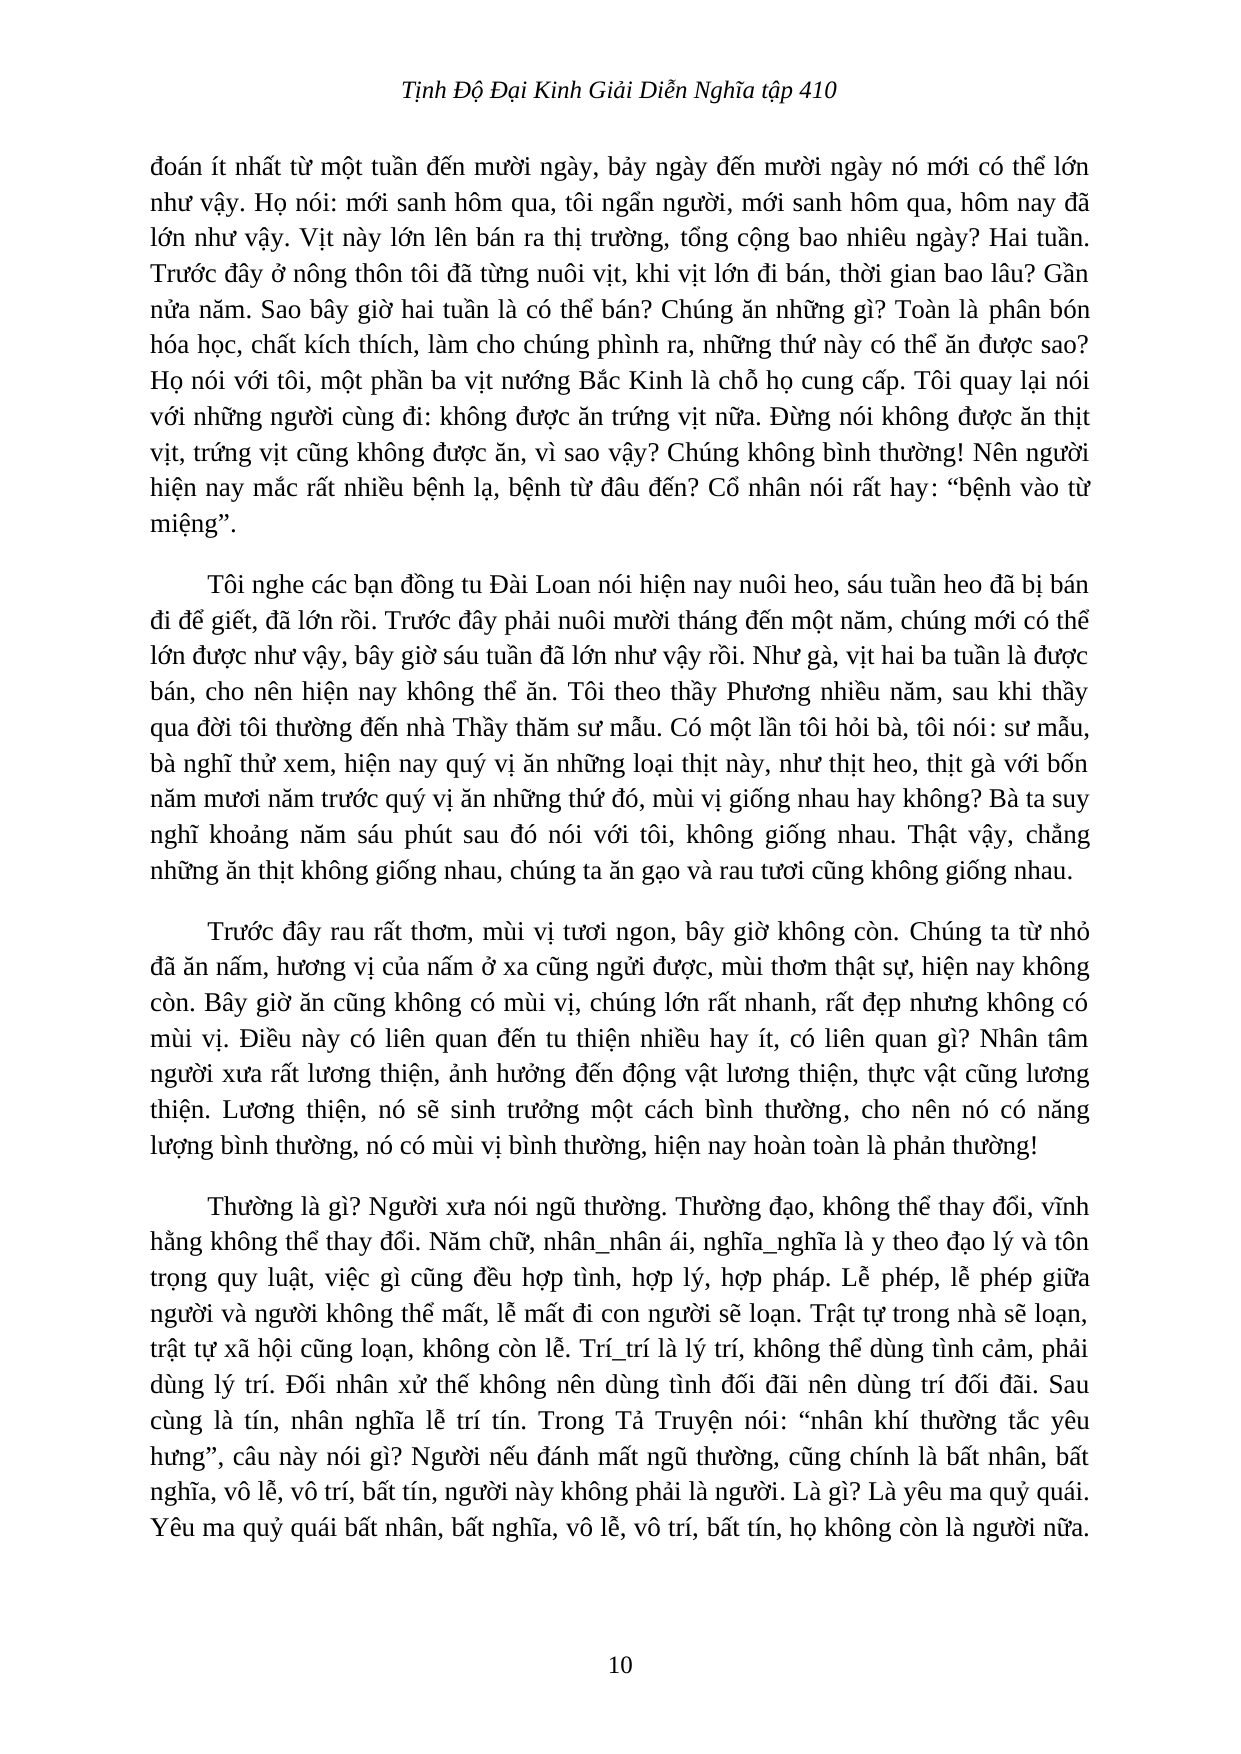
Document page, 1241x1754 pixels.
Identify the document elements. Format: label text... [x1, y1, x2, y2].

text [150, 1190, 1090, 1542]
text Tôi nghe các bạn đồng tu Đài Loan nói hiện nay nuôi heo, sáu tuần heo đã bị bán đi để giết, đã lớn rồi. Trước đây phải nuôi mười tháng đến một năm, chúng mới có thể lớn được như vậy, bây giờ sáu tuần đã lớn như vậy rồi. Như gà, vịt hai ba tuần là được bán, cho nên hiện nay không thể ăn. Tôi theo thầy Phương nhiều năm, sau khi thầy qua đời tôi thường đến nhà Thầy thăm sư mẫu. Có một lần tôi hỏi bà, tôi nói: sư mẫu, bà nghĩ thử xem, hiện nay quý vị ăn những loại thịt này, như thịt heo, thịt gà với bốn năm mươi năm trước quý vị ăn những thứ đó, mùi vị giống nhau hay không? Bà ta suy nghĩ khoảng năm sáu phút sau đó nói với tôi, không giống nhau. Thật vậy, chẳng những ăn thịt không giống nhau, chúng ta ăn gạo và rau tươi cũng không giống nhau. [150, 568, 1090, 885]
text Trước đây rau rất thơm, mùi vị tươi ngon, bây giờ không còn. Chúng ta từ nhỏ đã ăn nấm, hương vị của nấm ở xa cũng ngửi được, mùi thơm thật sự, hiện nay không còn. Bây giờ ăn cũng không có mùi vị, chúng lớn rất nhanh, rất đẹp nhưng không có mùi vị. Điều này có liên quan đến tu thiện nhiều hay ít, có liên quan gì? Nhân tâm người xưa rất lương thiện, ảnh hưởng đến động vật lương thiện, thực vật cũng lương thiện. Lương thiện, nó sẽ sinh trưởng một cách bình thường, cho nên nó có năng lượng bình thường, nó có mùi vị bình thường, hiện nay hoàn toàn là phản thường! [150, 914, 1090, 1160]
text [150, 150, 1090, 538]
